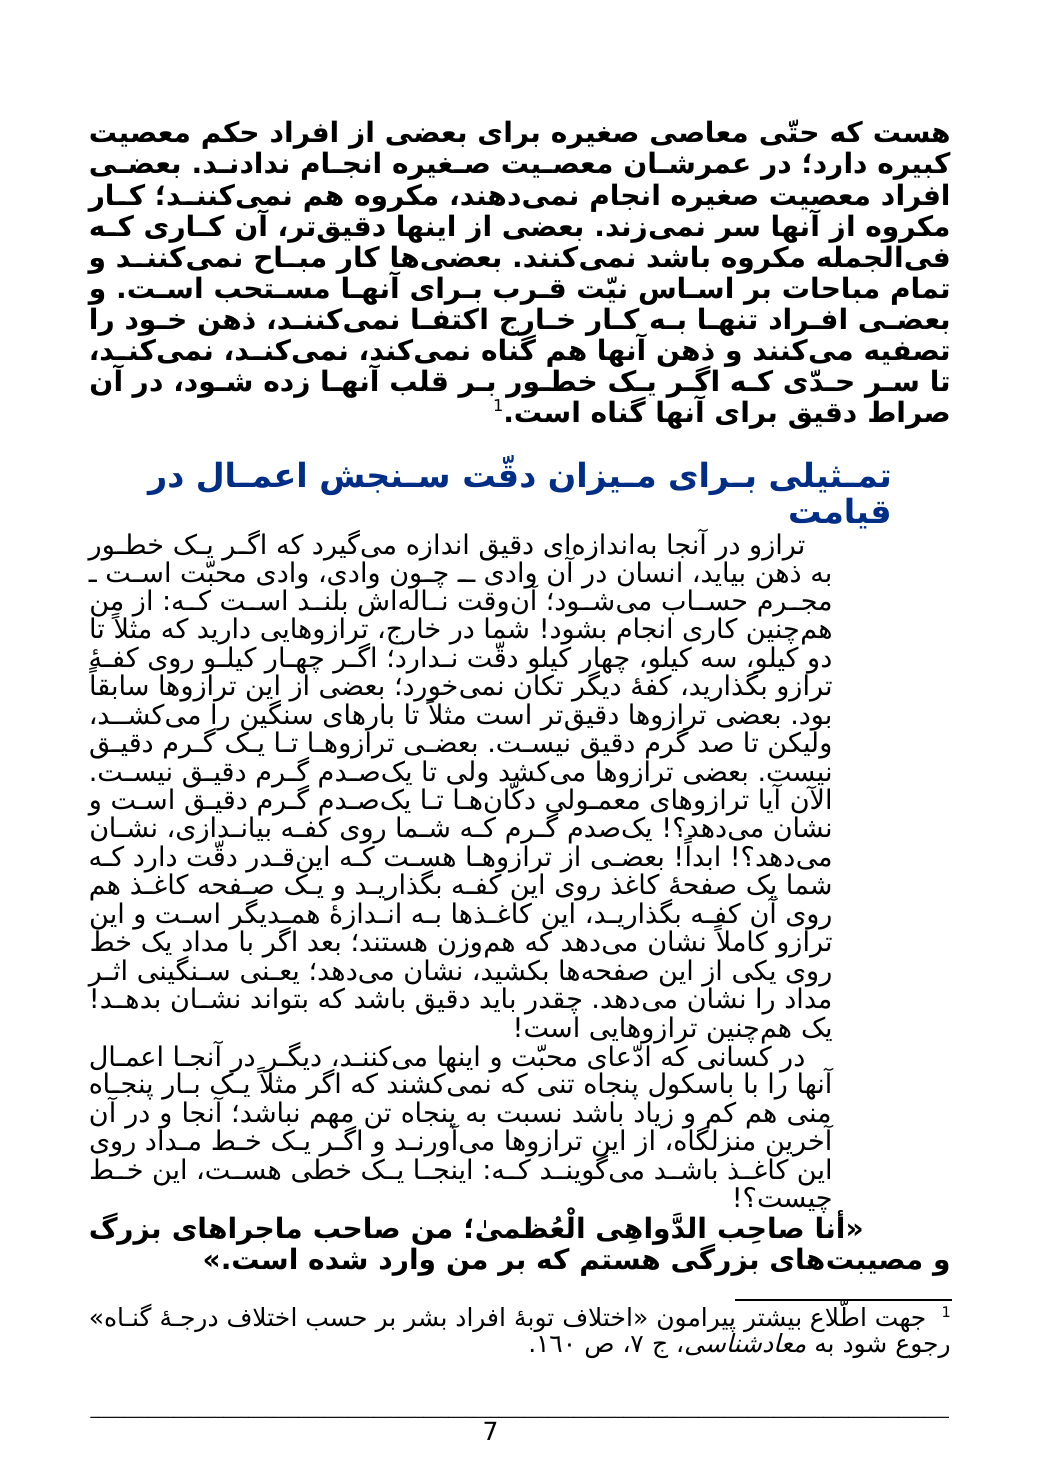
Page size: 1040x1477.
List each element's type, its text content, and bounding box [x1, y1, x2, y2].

subtitle تمثیلی برای میزان دقّت سنجش اعمال در قیامت [148, 458, 892, 532]
text «أنا صاحِب الدَّواهِی الْعُظمیٰ؛ من صاحب ماجراهای بزرگ و مصیبت‌های بزرگی هستم که بر من وارد شده است.» [89, 1214, 951, 1276]
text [89, 118, 951, 429]
text در کسانی که ادّعای محبّت و اینها می‌کنند، دیگر در آنجا اعمال آنها را با باسکول پنجاه تنی که نمی‌کشند که اگر مثلاً یک بار پنجاه منی هم کم و زیاد باشد نسبت به پنجاه تن مهم نباشد؛ آنجا و در آن آخرین منزلگاه، از این ترازوها می‌آورند و اگر یک خط مداد روی این کاغذ باشد می‌گویند که: اینجا یک خطی هست، این خط چیست؟! [89, 1043, 833, 1214]
text ترازو در آنجا به‌اندازه‌ای دقیق اندازه می‌گیرد که اگر یک خطور به ذهن بیاید، انسان در آن وادی ـ چون وادی، وادی محبّت است ـ مجرم حساب می‌شود؛ آن‌وقت ناله‌اش بلند است که: از من هم‌چنین کاری انجام بشود! شما در خارج، ترازوهایی دارید که مثلاً تا دو کیلو، سه کیلو، چهار کیلو دقّت ندارد؛ اگر چهار کیلو روی کفۀ ترازو بگذارید، کفۀ دیگر تکان نمی‌خورد؛ بعضی از این ترازوها سابقاً بود. بعضی ترازوها دقیق‌تر است مثلاً تا بارهای سنگین را می‌کشد، ولیکن تا صد گرم دقیق نیست. بعضی ترازوها تا یک گرم دقیق نیست. بعضی ترازوها می‌کشد ولی تا یک‌صدم گرم دقیق نیست. الآن آیا ترازوهای معمولی دکّان‌ها تا یک‌صدم گرم دقیق است و نشان می‌دهد؟! یک‌صدم گرم که شما روی کفه بیاندازی، نشان می‌دهد؟! ابداً! بعضی از ترازوها هست که این‌قدر دقّت دارد که شما یک صفحۀ کاغذ روی این کفه بگذارید و یک صفحه کاغذ هم روی آن کفه بگذارید، این کاغذها به اندازۀ همدیگر است و این ترازو کاملاً نشان می‌دهد که هم‌وزن هستند؛ بعد اگر با مداد یک خط روی یکی از این صفحه‌ها بکشید، نشان می‌دهد؛ یعنی سنگینی اثر مداد را نشان می‌دهد. چقدر باید دقیق باشد که بتواند نشان بدهد! یک هم‌چنین ترازوهایی است! [89, 532, 833, 1043]
